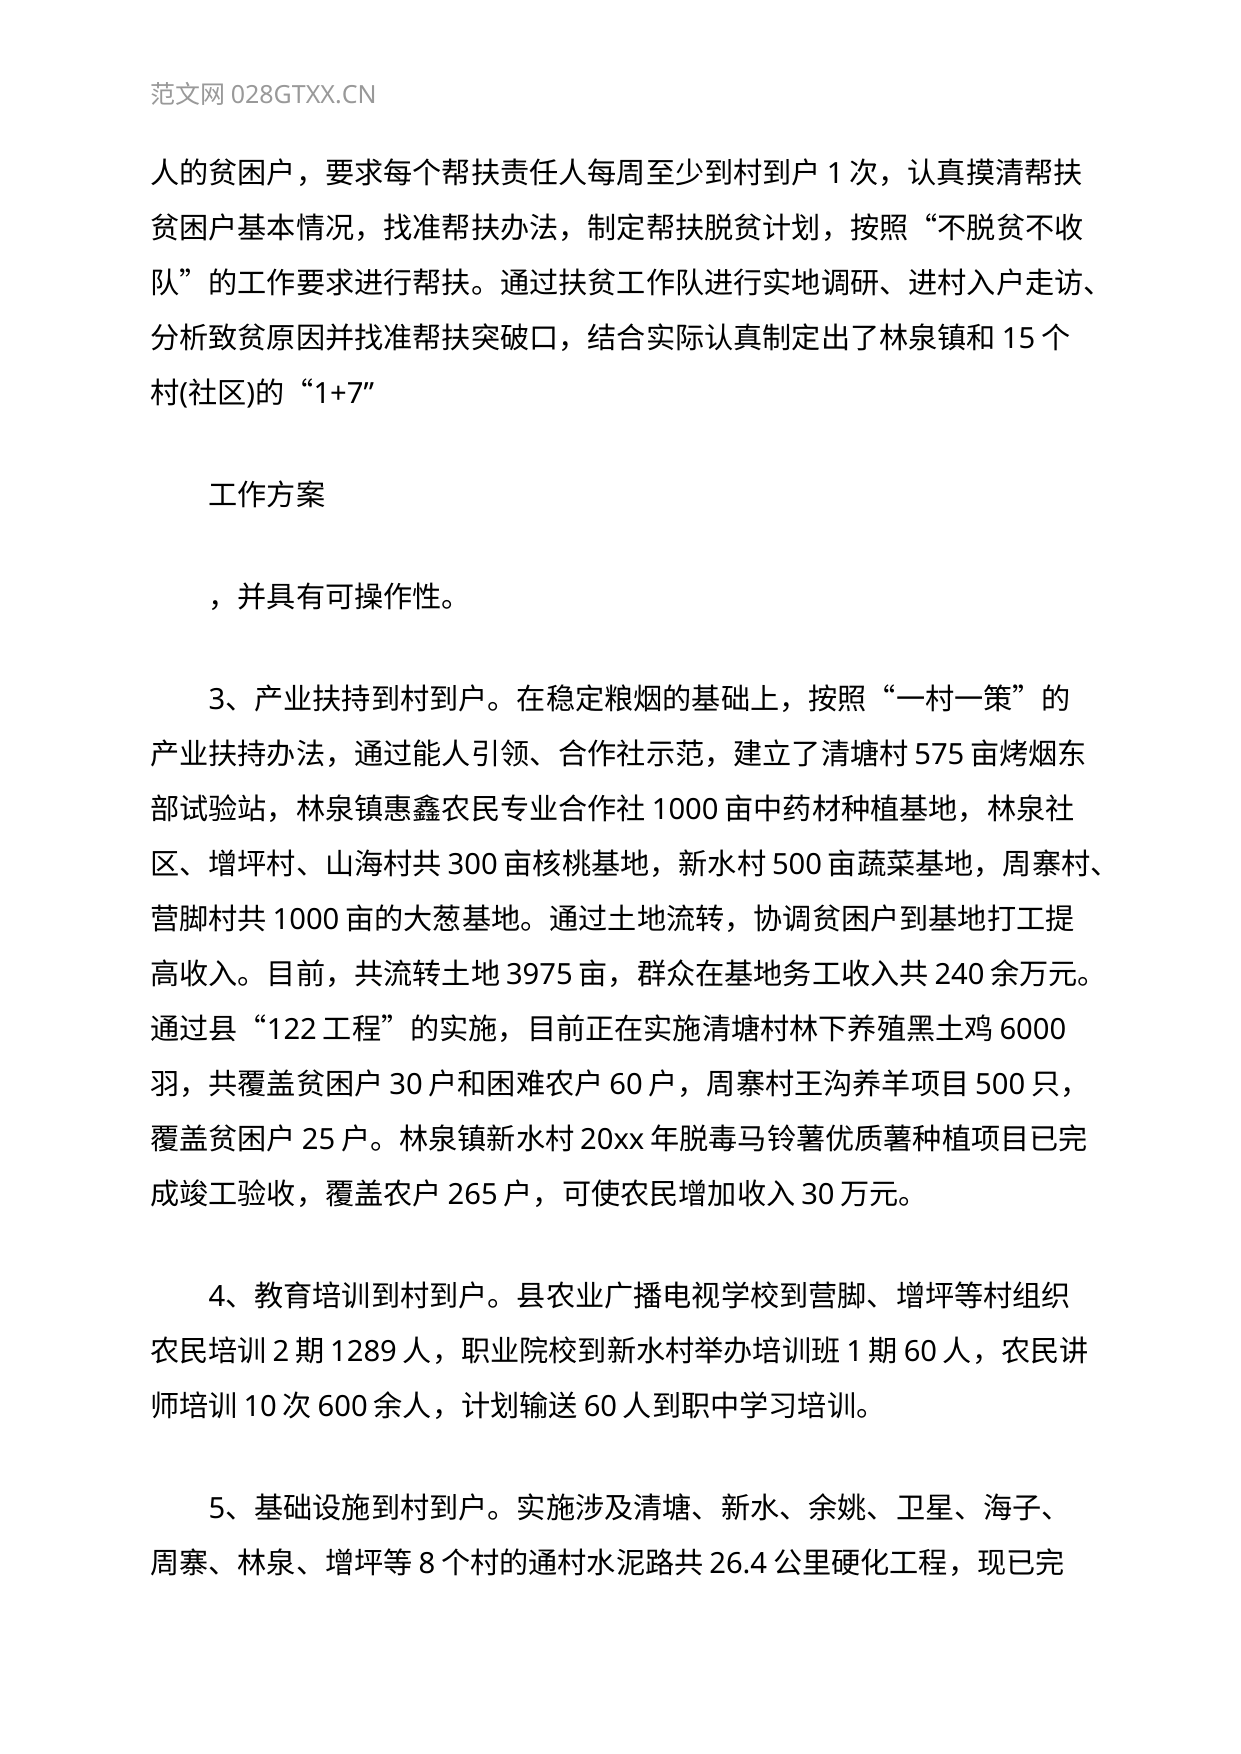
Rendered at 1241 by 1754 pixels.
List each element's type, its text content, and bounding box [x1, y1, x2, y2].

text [150, 1484, 1090, 1582]
text 工作方案 [150, 472, 1090, 514]
text 3、产业扶持到村到户。在稳定粮烟的基础上，按照“一村一策”的产业扶持办法，通过能人引领、合作社示范，建立了清塘村575亩烤烟东部试验站，林泉镇惠鑫农民专业合作社1000亩中药材种植基地，林泉社区、增坪村、山海村共300亩核桃基地，新水村500亩蔬菜基地，周寨村、营脚村共1000亩的大葱基地。通过土地流转，协调贫困户到基地打工提高收入。目前，共流转土地3975亩，群众在基地务工收入共240余万元。通过县“122工程”的实施，目前正在实施清塘村林下养殖黑土鸡6000羽，共覆盖贫困户30户和困难农户60户，周寨村王沟养羊项目500只，覆盖贫困户25户。林泉镇新水村20xx年脱毒马铃薯优质薯种植项目已完成竣工验收，覆盖农户265户，可使农民增加收入30万元。 [150, 675, 1090, 1213]
text ，并具有可操作性。 [150, 573, 1090, 616]
text 4、教育培训到村到户。县农业广播电视学校到营脚、增坪等村组织农民培训2期1289人，职业院校到新水村举办培训班1期60人，农民讲师培训10次600余人，计划输送60人到职中学习培训。 [150, 1272, 1090, 1425]
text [150, 150, 1090, 412]
